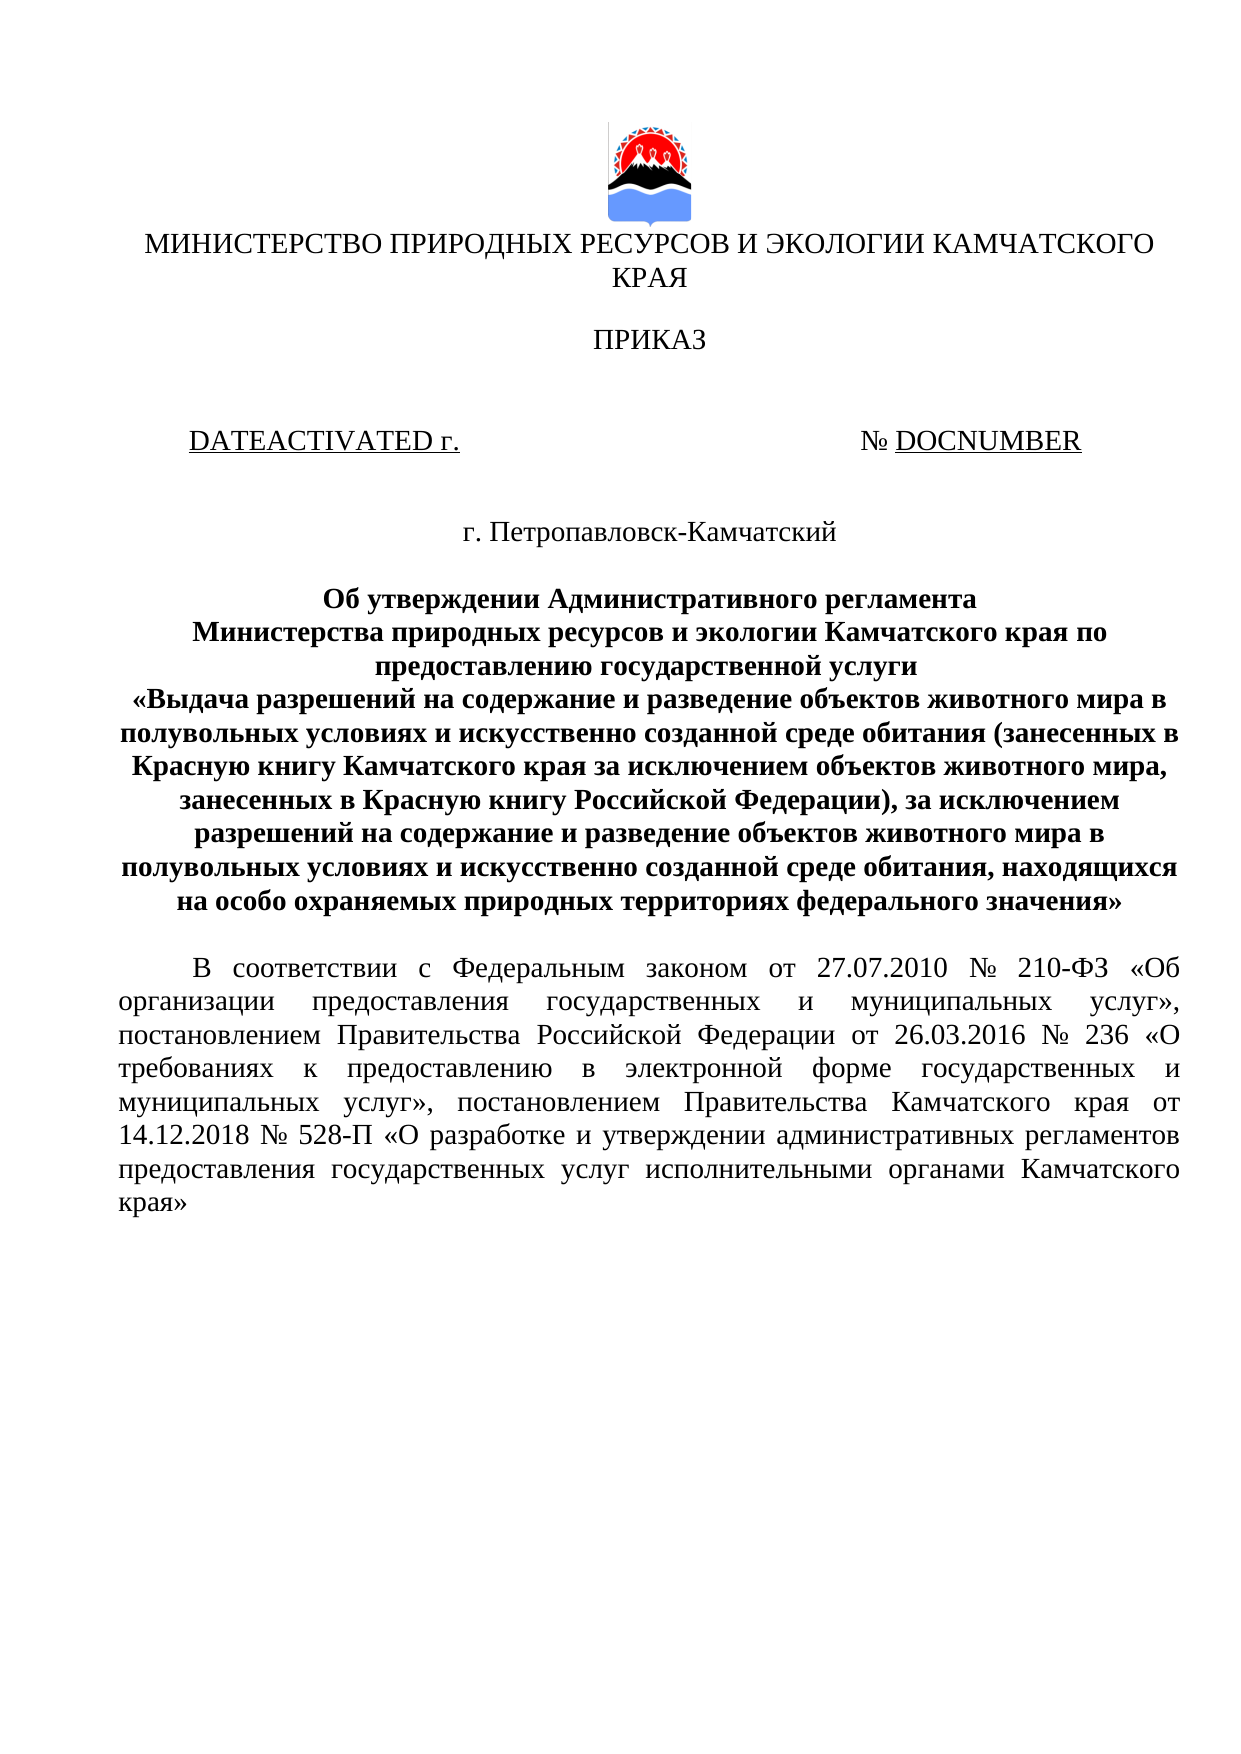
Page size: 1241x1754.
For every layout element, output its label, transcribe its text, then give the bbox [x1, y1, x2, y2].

table_header DATEACTIVATED г. [177, 423, 616, 456]
text г. Петропавловск-Камчатский [118, 514, 1181, 547]
text Об утверждении Административного регламента [118, 581, 1181, 614]
text Министерства природных ресурсов и экологии Камчатского края по предоставлению государственной услуги «Выдача разрешений на содержание и разведение объектов животного мира в полувольных условиях и искусственно созданной среде обитания (занесенных в Красную книгу Камчатского края за исключением объектов животного мира, занесенных в Красную книгу Российской Федерации), за исключением разрешений на содержание и разведение объектов животного мира в полувольных условиях и искусственно созданной среде обитания, находящихся на особо охраняемых природных территориях федерального значения» [118, 614, 1181, 916]
text ПРИКАЗ [118, 322, 1181, 356]
text МИНИСТЕРСТВО ПРИРОДНЫХ РЕСУРСОВ И ЭКОЛОГИИ КАМЧАТСКОГО КРАЯ [118, 226, 1181, 293]
table_header № DOCNUMBER [616, 423, 1093, 456]
text В соответствии с Федеральным законом от 27.07.2010 № 210-ФЗ «Об организации предоставления государственных и муниципальных услуг», постановлением Правительства Российской Федерации от 26.03.2016 № 236 «О требованиях к предоставлению в электронной форме государственных и муниципальных услуг», постановлением Правительства Камчатского края от 14.12.2018 № 528-П «О разработке и утверждении административных регламентов предоставления государственных услуг исполнительными органами Камчатского края» [118, 950, 1181, 1218]
picture [608, 122, 692, 227]
